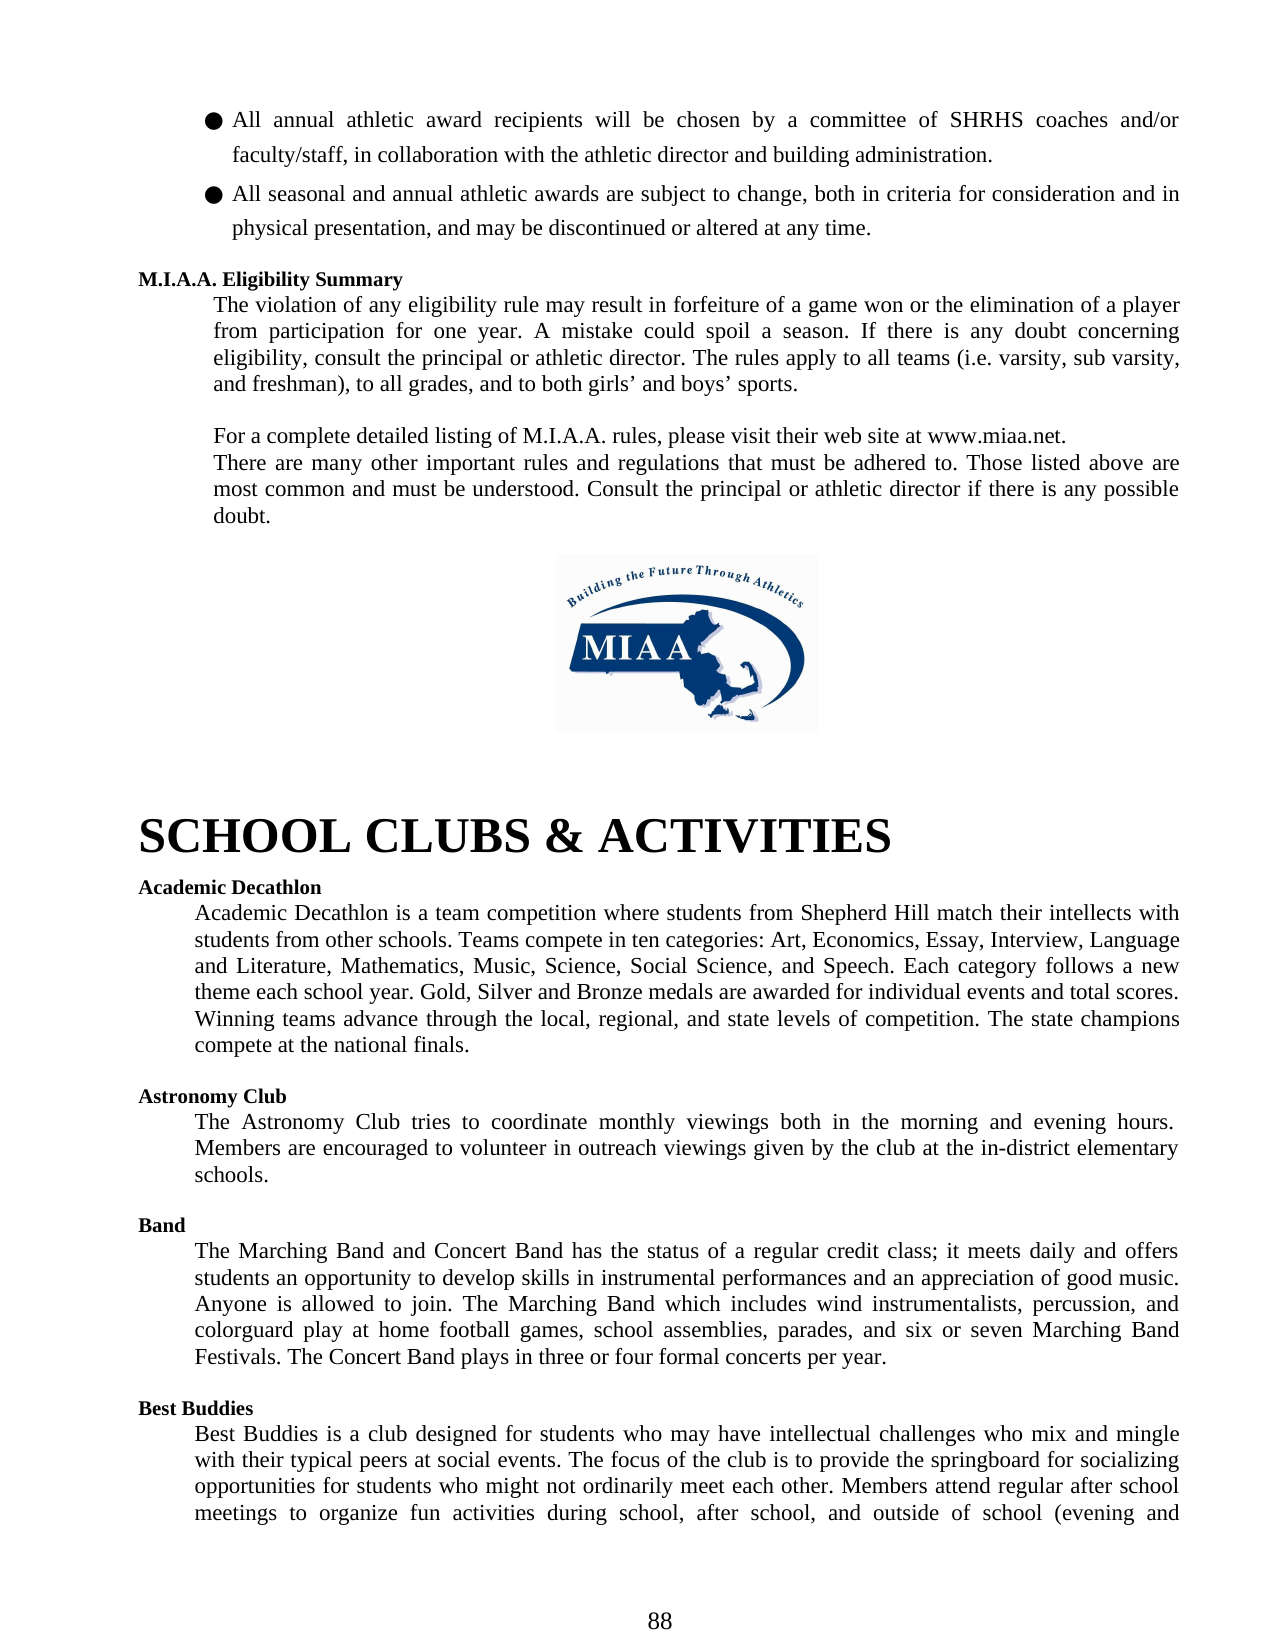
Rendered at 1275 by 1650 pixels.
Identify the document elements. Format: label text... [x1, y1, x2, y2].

subtitle SCHOOL CLUBS & ACTIVITIES [138, 805, 1181, 863]
text The Astronomy Club tries to coordinate monthly viewings both in the morning and evening hours. Members are encouraged to volunteer in outreach viewings given by the club at the in-district elementary schools. [194, 1108, 1181, 1187]
text Academic Decathlon is a team competition where students from Shepherd Hill match their intellects with students from other schools. Teams compete in ten categories: Art, Economics, Essay, Interview, Language and Literature, Mathematics, Music, Science, Social Science, and Speech. Each category follows a new theme each school year. Gold, Silver and Bronze medals are awarded for individual events and total scores. Winning teams advance through the local, regional, and state levels of competition. The state champions compete at the national finals. [194, 899, 1181, 1057]
text The violation of any eligibility rule may result in forfeiture of a game won or the elimination of a player from participation for one year. A mistake could spoil a season. If there is any doubt concerning eligibility, consult the principal or athletic director. The rules apply to all teams (i.e. varsity, sub varsity, and freshman), to all grades, and to both girls’ and boys’ sports. [213, 291, 1181, 396]
subtitle Astronomy Club [138, 1084, 1181, 1108]
subtitle Band [138, 1213, 1181, 1237]
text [194, 1419, 1181, 1525]
picture [556, 554, 820, 732]
list All annual athletic award recipients will be chosen by a committee of SHRHS coaches and/or faculty/staff, in collaboration with the athletic director and building administration. [204, 94, 1181, 167]
subtitle Academic Decathlon [138, 875, 1181, 899]
subtitle M.I.A.A. Eligibility Summary [138, 267, 1181, 291]
text There are many other important rules and regulations that must be adhered to. Those listed above are most common and must be understood. Consult the principal or athletic director if there is any possible doubt. [213, 449, 1181, 528]
text For a complete detailed listing of M.I.A.A. rules, please visit their web site at www.miaa.net. [213, 423, 1181, 449]
subtitle Best Buddies [138, 1396, 1181, 1419]
list All seasonal and annual athletic awards are subject to change, both in criteria for consideration and in physical presentation, and may be discontinued or altered at any time. [204, 167, 1181, 240]
text The Marching Band and Concert Band has the status of a regular credit class; it meets daily and offers students an opportunity to develop skills in instrumental performances and an appreciation of good music. Anyone is allowed to join. The Marching Band which includes wind instrumentalists, percussion, and colorguard play at home football games, school assemblies, parades, and six or seven Marching Band Festivals. The Concert Band plays in three or four formal concerts per year. [194, 1237, 1181, 1369]
